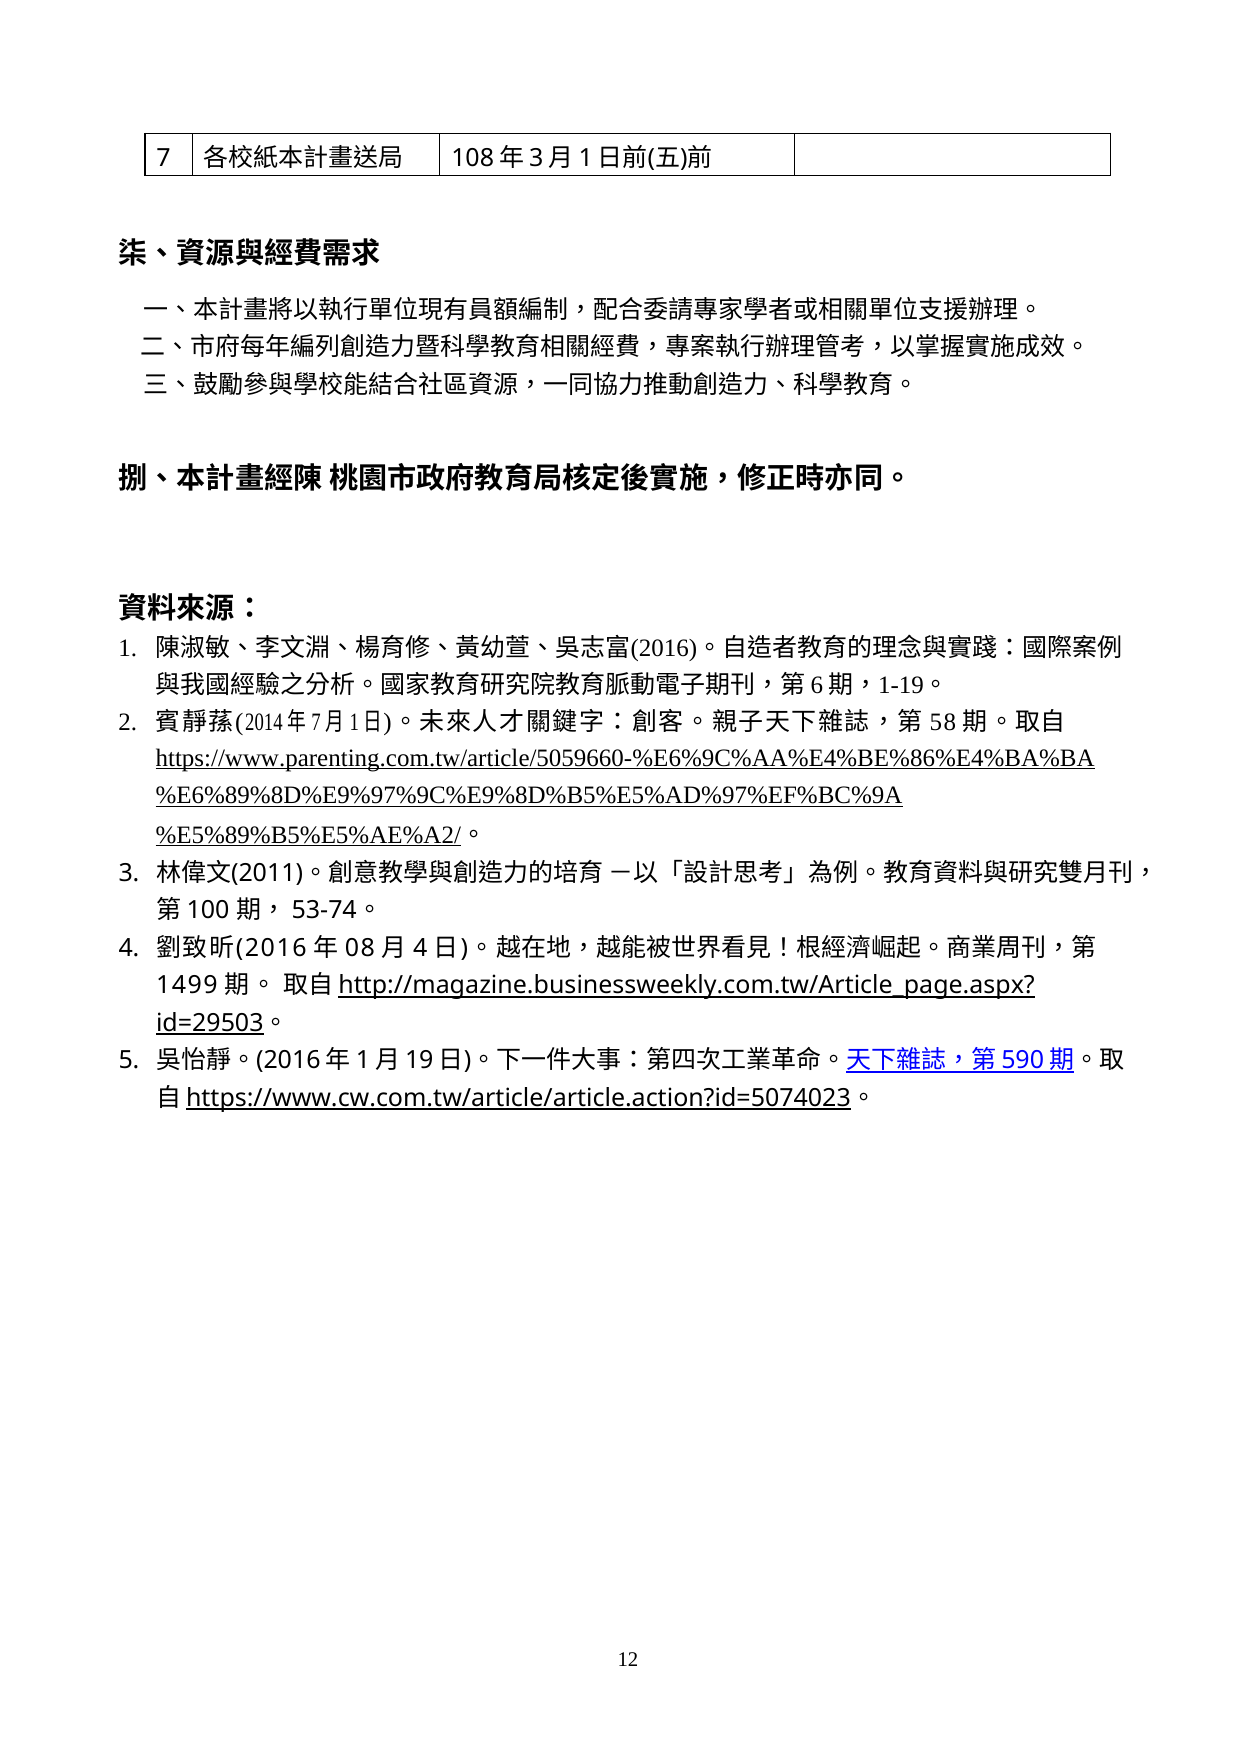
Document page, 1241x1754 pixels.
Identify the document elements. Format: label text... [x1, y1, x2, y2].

text 柒、資源與經費需求 [118, 214, 1137, 289]
list 吳怡靜。(2016年1月19日)。下一件大事：第四次工業革命。天下雜誌，第590期。取自https://www.cw.com.tw/article/article.action?id=5074023。 [118, 1039, 1137, 1114]
table_cell 各校紙本計畫送局 [193, 134, 439, 175]
table_cell [795, 134, 1110, 175]
text 二、市府每年編列創造力暨科學教育相關經費，專案執行辦理管考，以掌握實施成效。 [140, 326, 1137, 364]
list 劉致昕(2016年08月4日)。越在地，越能被世界看見！根經濟崛起。商業周刊，第1499期。 取自http://magazine.businessweekly.com.tw/Article_page.aspx?id=29503。 [118, 926, 1137, 1039]
list 陳淑敏、李文淵、楊育修、黃幼萱、吳志富(2016)。自造者教育的理念與實踐：國際案例與我國經驗之分析。國家教育研究院教育脈動電子期刊，第6期，1-19。 [118, 626, 1137, 701]
text 資料來源： [118, 589, 1137, 626]
text 捌、本計畫經陳 桃園市政府教育局核定後實施，修正時亦同。 [118, 439, 1137, 514]
list 賓靜蓀(2014年7月1日)。未來人才關鍵字：創客。親子天下雜誌，第58期。取自https://www.parenting.com.tw/article/5059660-%E6%9C%AA%E4%BE%86%E4%BA%BA%E6%89%8D%E9%97%9C%E9%8D%B5%E5%AD%97%EF%BC%9A%E5%89%B5%E5%AE%A2/。 [118, 701, 1137, 851]
text 一、本計畫將以執行單位現有員額編制，配合委請專家學者或相關單位支援辦理。 [143, 289, 1137, 326]
table_cell 108年3月1日前(五)前 [440, 134, 794, 175]
text 三、鼓勵參與學校能結合社區資源，一同協力推動創造力、科學教育。 [118, 364, 1137, 401]
table_cell 7 [146, 134, 192, 175]
list 林偉文(2011)。創意教學與創造力的培育 －以「設計思考」為例。教育資料與研究雙月刊，第 100 期， 53-74。 [118, 851, 1137, 926]
